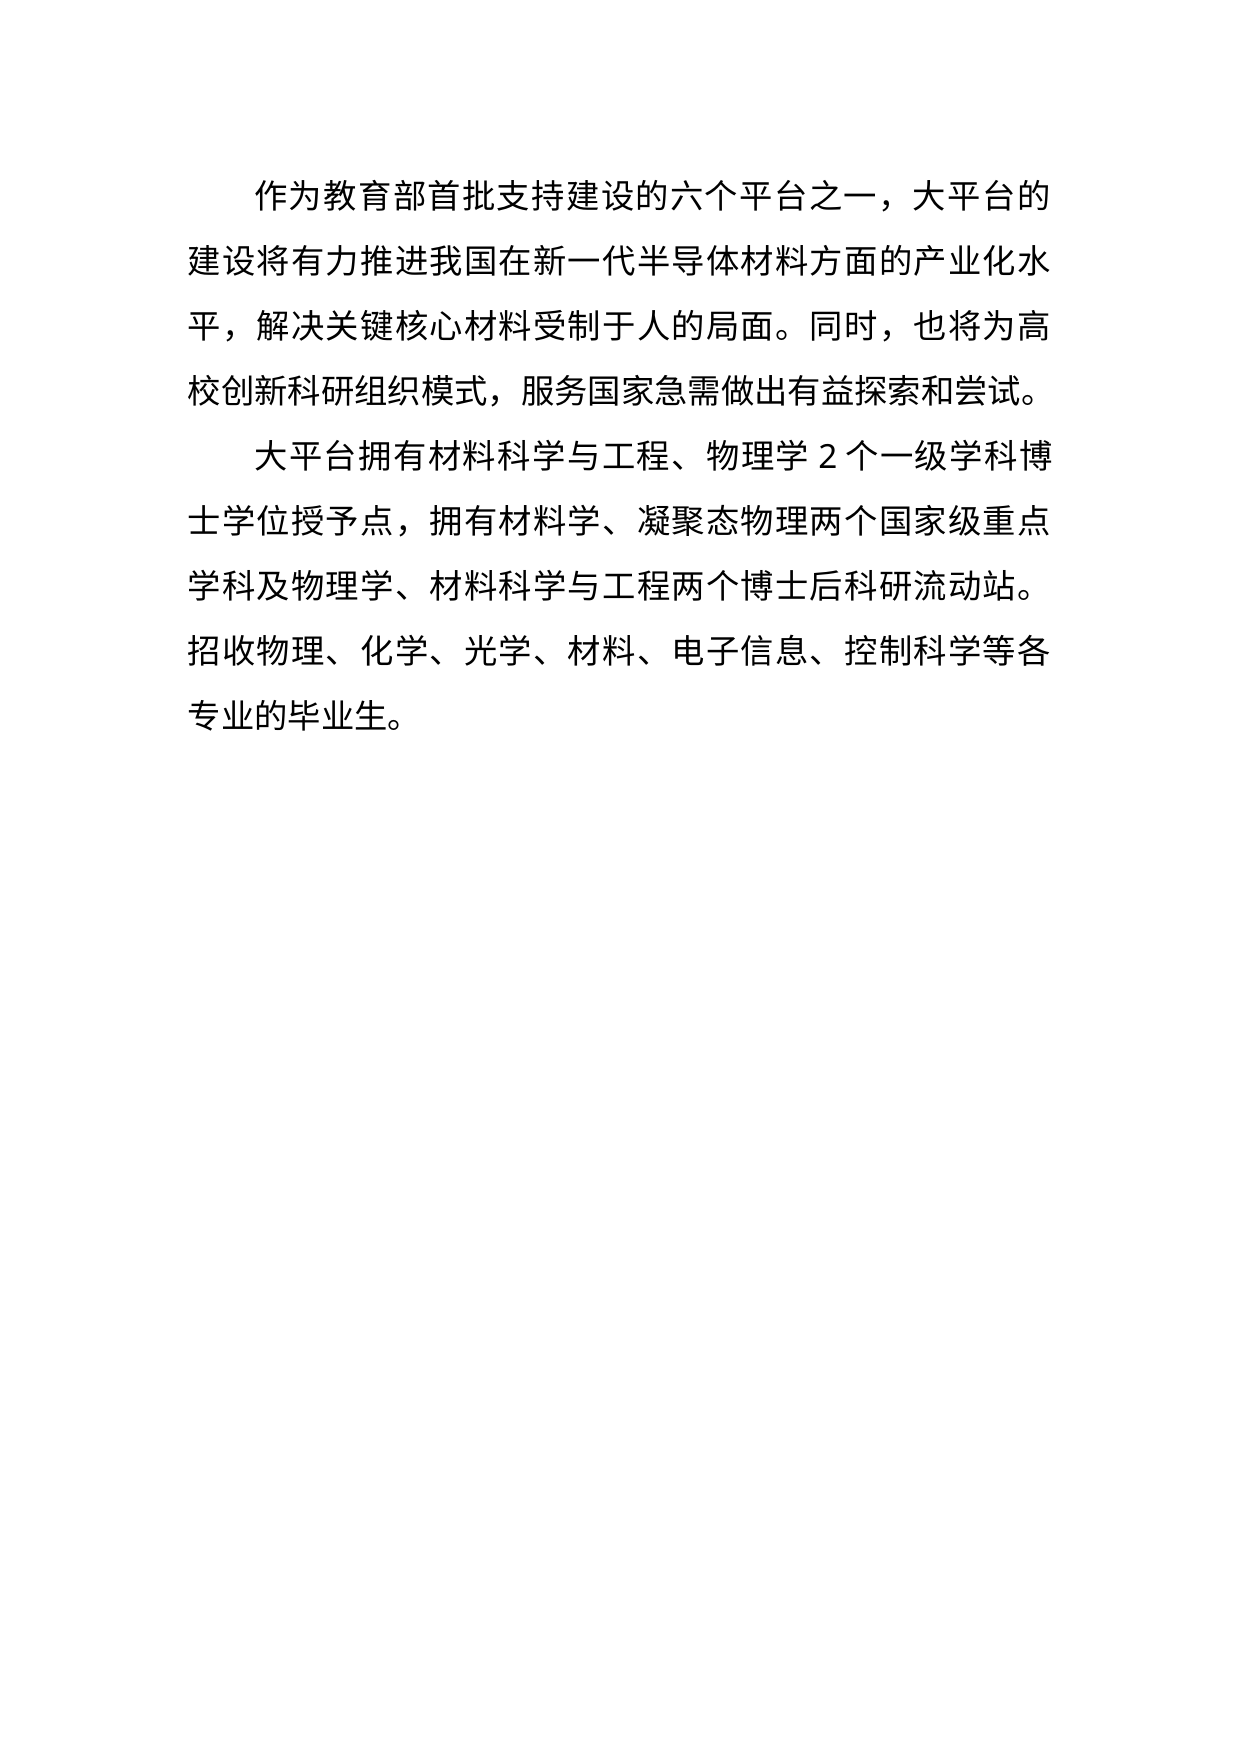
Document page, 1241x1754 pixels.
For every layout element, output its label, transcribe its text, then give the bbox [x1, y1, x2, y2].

text 作为教育部首批支持建设的六个平台之一，大平台的建设将有力推进我国在新一代半导体材料方面的产业化水平，解决关键核心材料受制于人的局面。同时，也将为高校创新科研组织模式，服务国家急需做出有益探索和尝试。 [187, 162, 1053, 422]
text 大平台拥有材料科学与工程、物理学2个一级学科博士学位授予点，拥有材料学、凝聚态物理两个国家级重点学科及物理学、材料科学与工程两个博士后科研流动站。招收物理、化学、光学、材料、电子信息、控制科学等各专业的毕业生。 [187, 422, 1053, 747]
